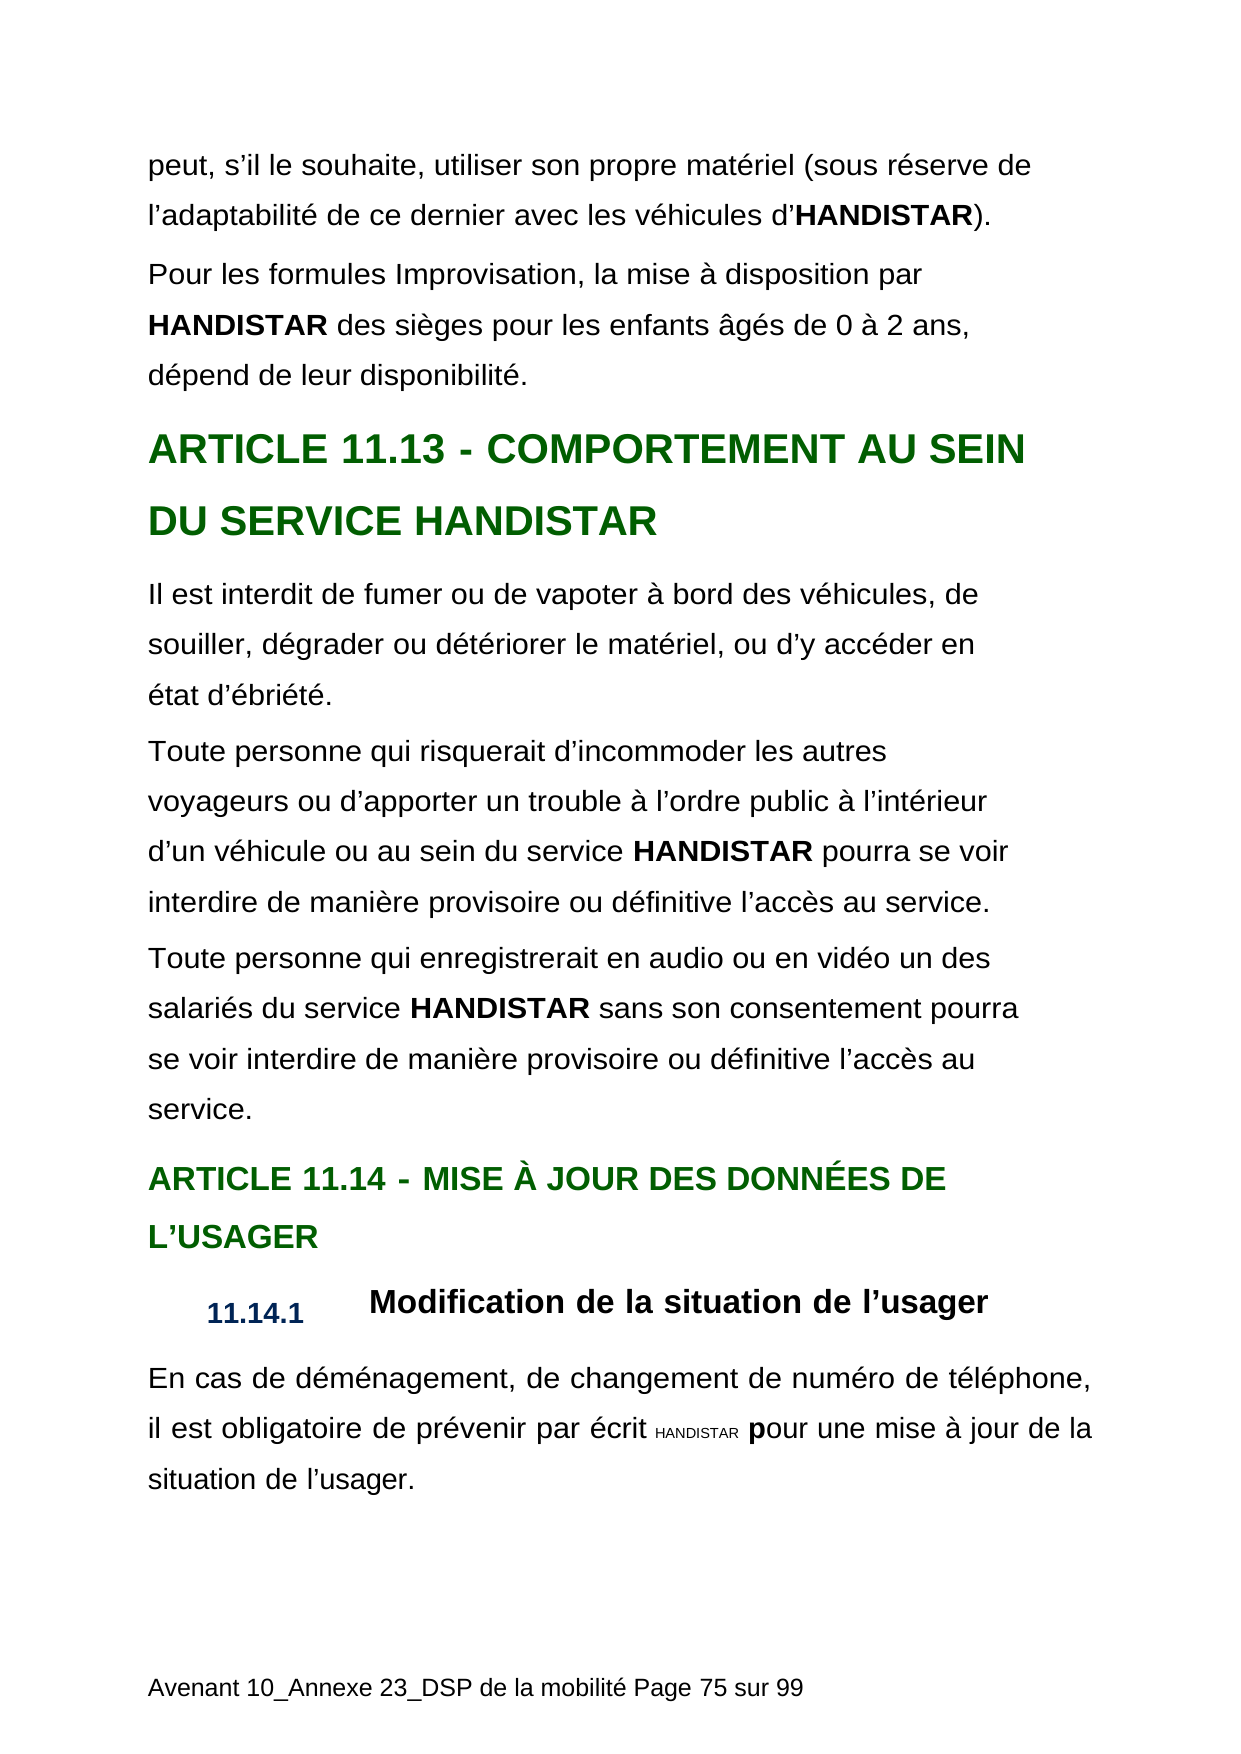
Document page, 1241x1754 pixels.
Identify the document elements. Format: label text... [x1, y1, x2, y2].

subtitle Modification de la situation de l’usager [207, 1283, 1093, 1331]
subtitle ARTICLE 11.14 - MISE À JOUR DES DONNÉES DE L’USAGER [148, 1159, 1093, 1255]
text En cas de déménagement, de changement de numéro de téléphone, il est obligatoire de prévenir par écrit HANDISTAR pour une mise à jour de la situation de l’usager. [148, 1361, 1093, 1495]
text Pour les formules Improvisation, la mise à disposition par HANDISTAR des sièges pour les enfants âgés de 0 à 2 ans, dépend de leur disponibilité. [148, 257, 1034, 391]
text Toute personne qui risquerait d’incommoder les autres voyageurs ou d’apporter un trouble à l’ordre public à l’intérieur d’un véhicule ou au sein du service HANDISTAR pourra se voir interdire de manière provisoire ou définitive l’accès au service. [148, 734, 1034, 918]
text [148, 148, 1034, 231]
text Il est interdit de fumer ou de vapoter à bord des véhicules, de souiller, dégrader ou détériorer le matériel, ou d’y accéder en état d’ébriété. [148, 577, 1034, 711]
subtitle ARTICLE 11.13 - COMPORTEMENT AU SEIN DU SERVICE HANDISTAR [148, 425, 1093, 544]
text Toute personne qui enregistrerait en audio ou en vidéo un des salariés du service HANDISTAR sans son consentement pourra se voir interdire de manière provisoire ou définitive l’accès au service. [148, 941, 1034, 1126]
